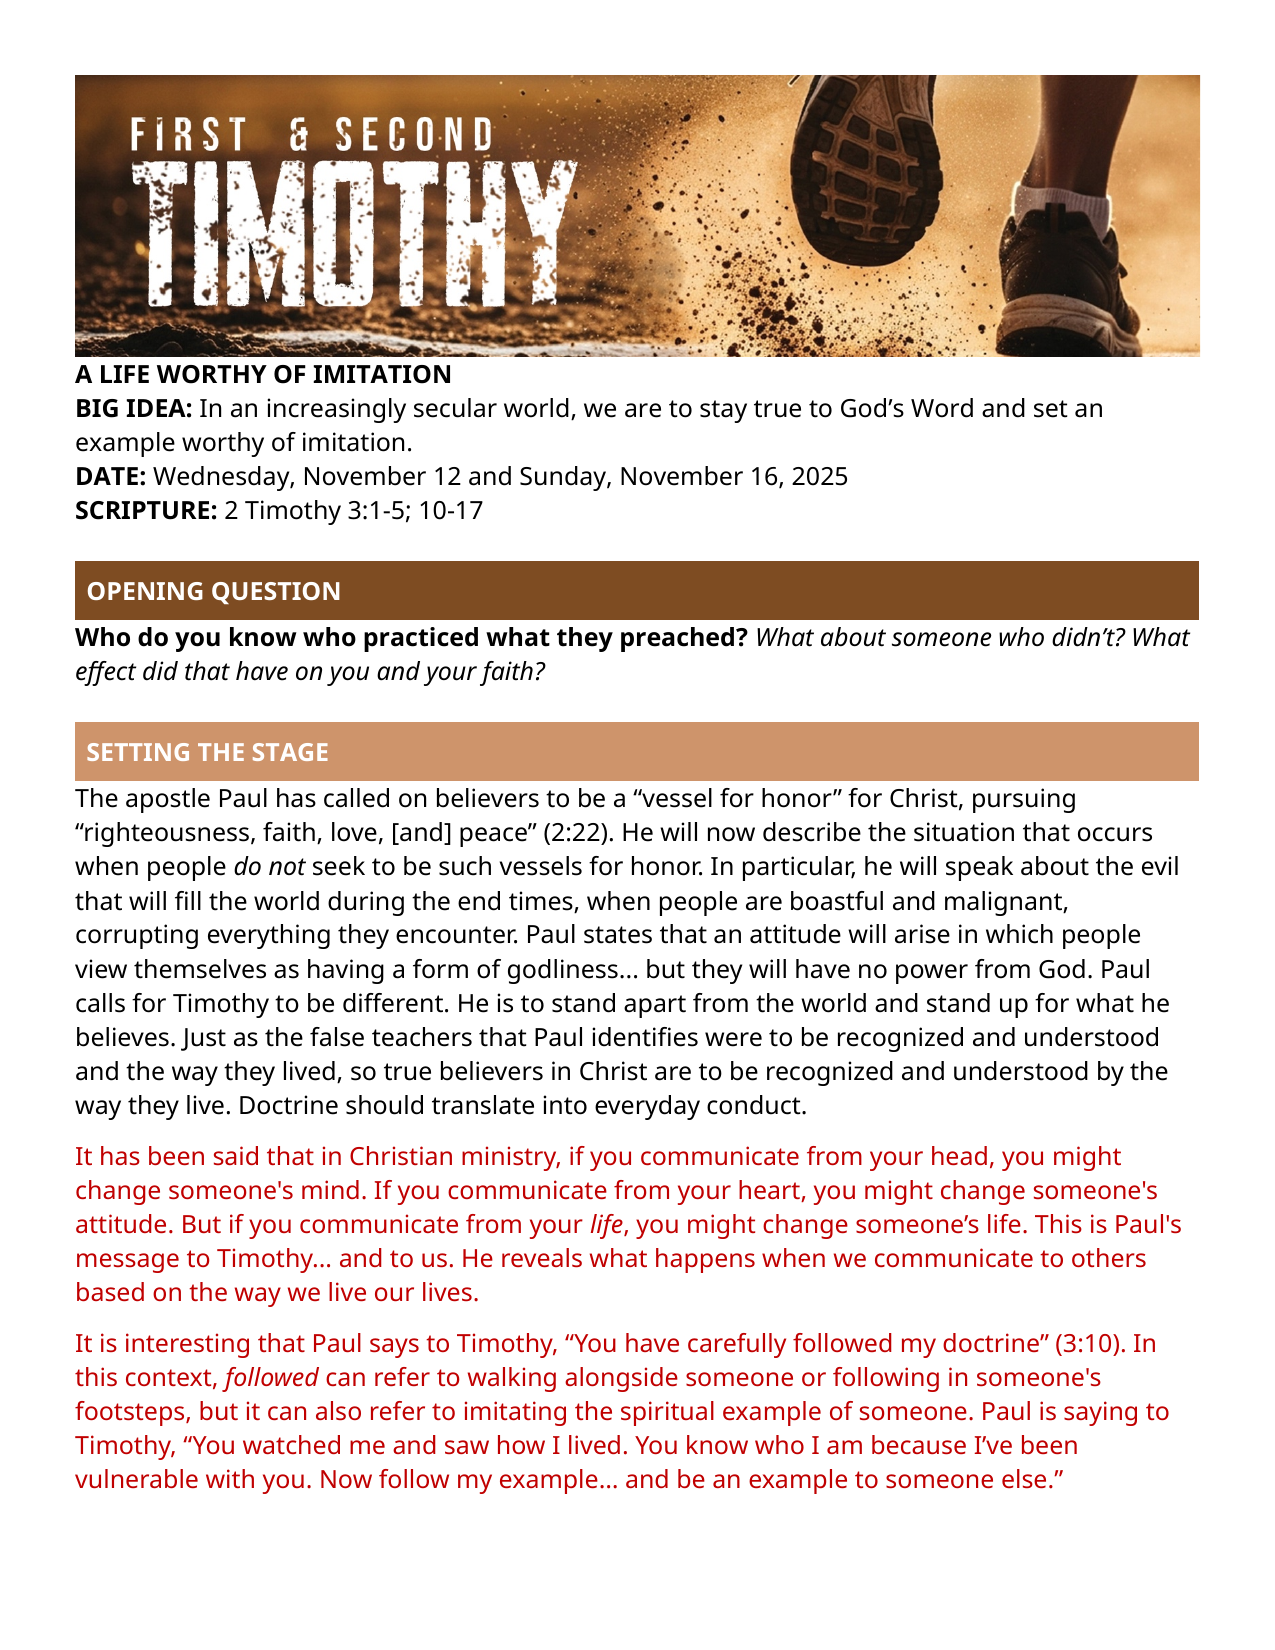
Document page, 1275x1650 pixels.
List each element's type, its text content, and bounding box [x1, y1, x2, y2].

table_header SETTING THE STAGE [75, 722, 1199, 781]
table_header OPENING QUESTION [75, 561, 1199, 620]
text A LIFE WORTHY OF IMITATION [75, 357, 1200, 390]
text BIG IDEA: In an increasingly secular world, we are to stay true to God’s Word and set an example worthy of imitation. DATE: Wednesday, November 12 and Sunday, November 16, 2025 SCRIPTURE: 2 Timothy 3:1-5; 10-17 [75, 390, 1200, 527]
text It has been said that in Christian ministry, if you communicate from your head, you might change someone's mind. If you communicate from your heart, you might change someone's attitude. But if you communicate from your life, you might change someone’s life. This is Paul's message to Timothy... and to us. He reveals what happens when we communicate to others based on the way we live our lives. [75, 1138, 1200, 1308]
text The apostle Paul has called on believers to be a “vessel for honor” for Christ, pursuing “righteousness, faith, love, [and] peace” (2:22). He will now describe the situation that occurs when people do not seek to be such vessels for honor. In particular, he will speak about the evil that will fill the world during the end times, when people are boastful and malignant, corrupting everything they encounter. Paul states that an attitude will arise in which people view themselves as having a form of godliness... but they will have no power from God. Paul calls for Timothy to be different. He is to stand apart from the world and stand up for what he believes. Just as the false teachers that Paul identifies were to be recognized and understood and the way they lived, so true believers in Christ are to be recognized and understood by the way they live. Doctrine should translate into everyday conduct. [75, 781, 1200, 1122]
text Who do you know who practiced what they preached? What about someone who didn’t? What effect did that have on you and your faith? [75, 620, 1200, 688]
picture [75, 75, 1200, 357]
text It is interesting that Paul says to Timothy, “You have carefully followed my doctrine” (3:10). In this context, followed can refer to walking alongside someone or following in someone's footsteps, but it can also refer to imitating the spiritual example of someone. Paul is saying to Timothy, “You watched me and saw how I lived. You know who I am because I’ve been vulnerable with you. Now follow my example… and be an example to someone else.” [75, 1325, 1200, 1496]
